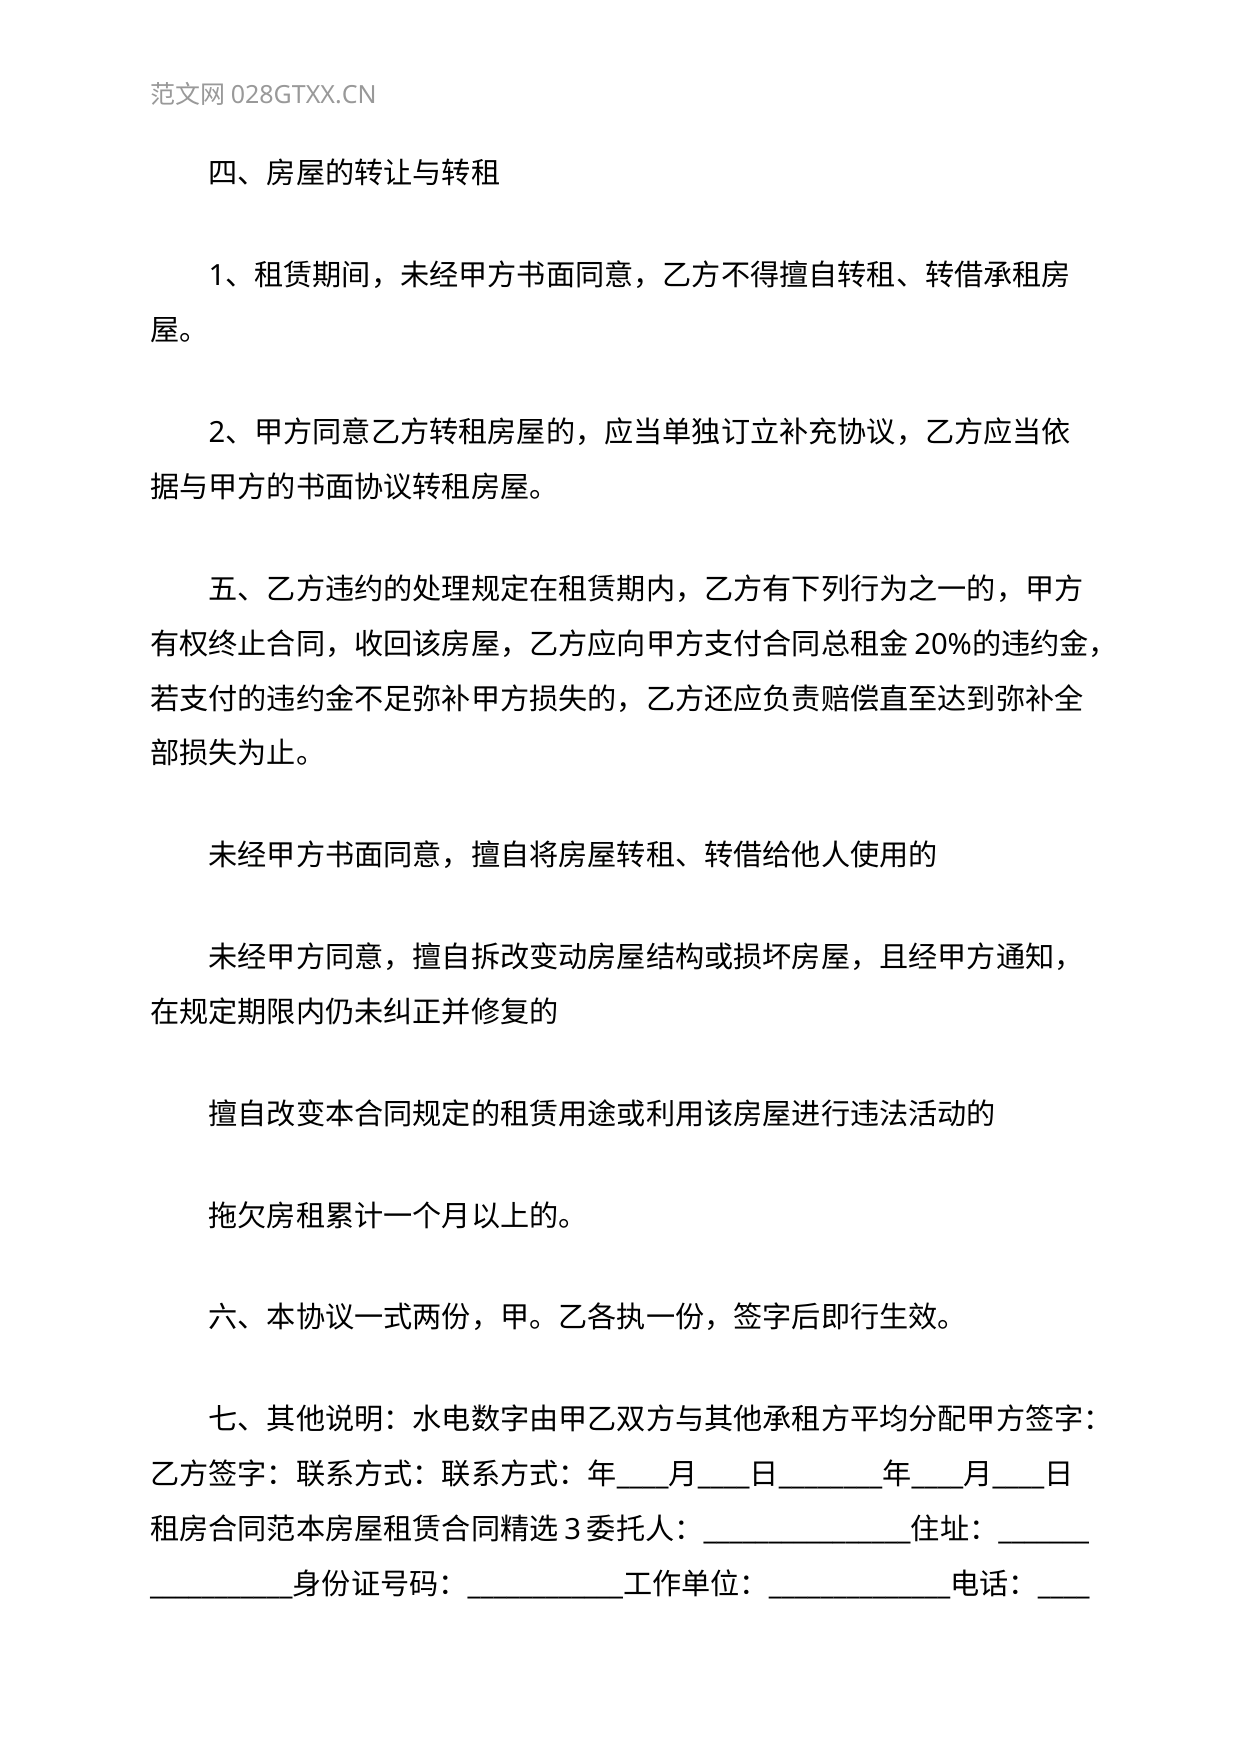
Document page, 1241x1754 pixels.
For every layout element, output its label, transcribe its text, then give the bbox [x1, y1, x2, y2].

text 2、甲方同意乙方转租房屋的，应当单独订立补充协议，乙方应当依据与甲方的书面协议转租房屋。 [150, 408, 1090, 506]
text 未经甲方同意，擅自拆改变动房屋结构或损坏房屋，且经甲方通知，在规定期限内仍未纠正并修复的 [150, 934, 1090, 1031]
text 五、乙方违约的处理规定在租赁期内，乙方有下列行为之一的，甲方有权终止合同，收回该房屋，乙方应向甲方支付合同总租金20%的违约金，若支付的违约金不足弥补甲方损失的，乙方还应负责赔偿直至达到弥补全部损失为止。 [150, 565, 1090, 772]
text 1、租赁期间，未经甲方书面同意，乙方不得擅自转租、转借承租房屋。 [150, 252, 1090, 349]
text 四、房屋的转让与转租 [150, 150, 1090, 192]
text 擅自改变本合同规定的租赁用途或利用该房屋进行违法活动的 [150, 1090, 1090, 1133]
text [150, 1396, 1090, 1603]
text 拖欠房租累计一个月以上的。 [150, 1192, 1090, 1234]
text 六、本协议一式两份，甲。乙各执一份，签字后即行生效。 [150, 1294, 1090, 1336]
text 未经甲方书面同意，擅自将房屋转租、转借给他人使用的 [150, 832, 1090, 874]
